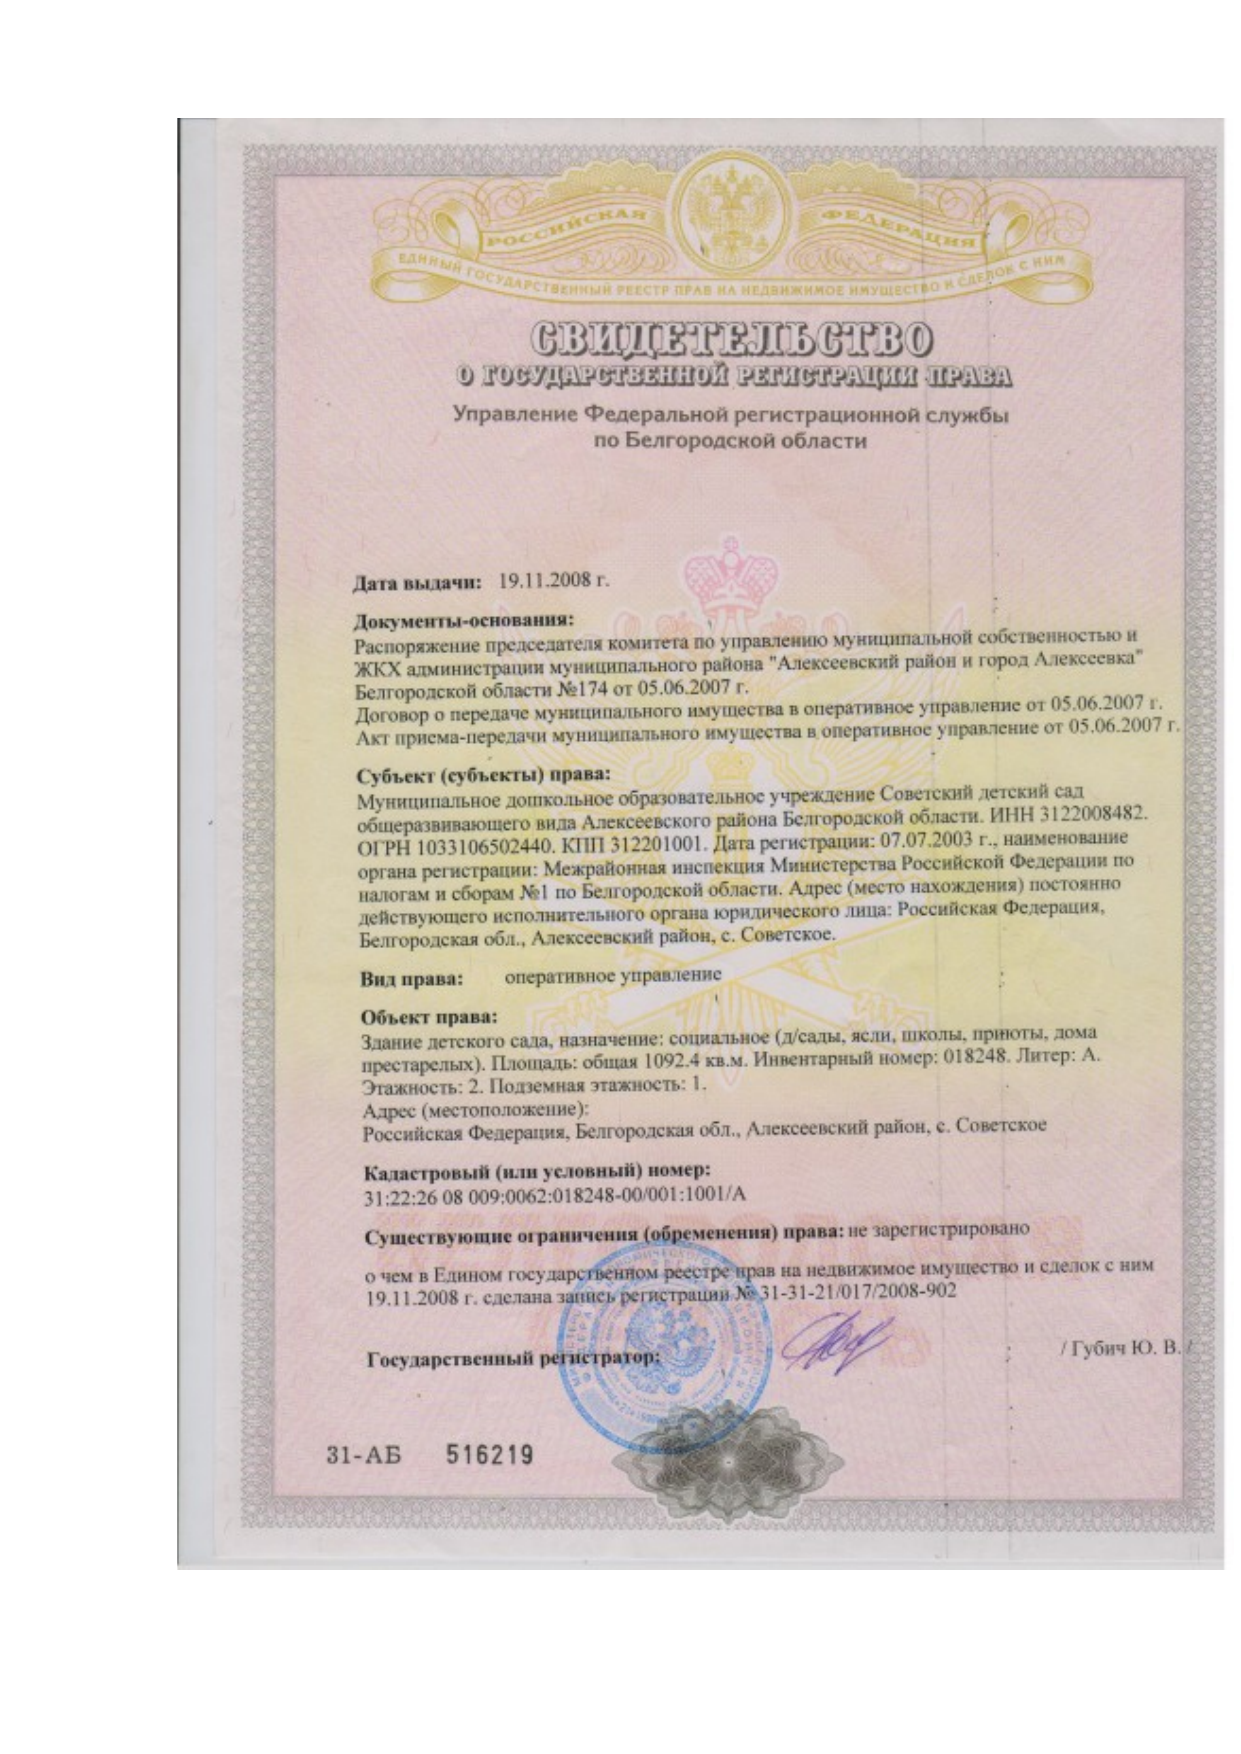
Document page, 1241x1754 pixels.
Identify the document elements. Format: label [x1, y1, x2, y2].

picture [177, 118, 1234, 1570]
